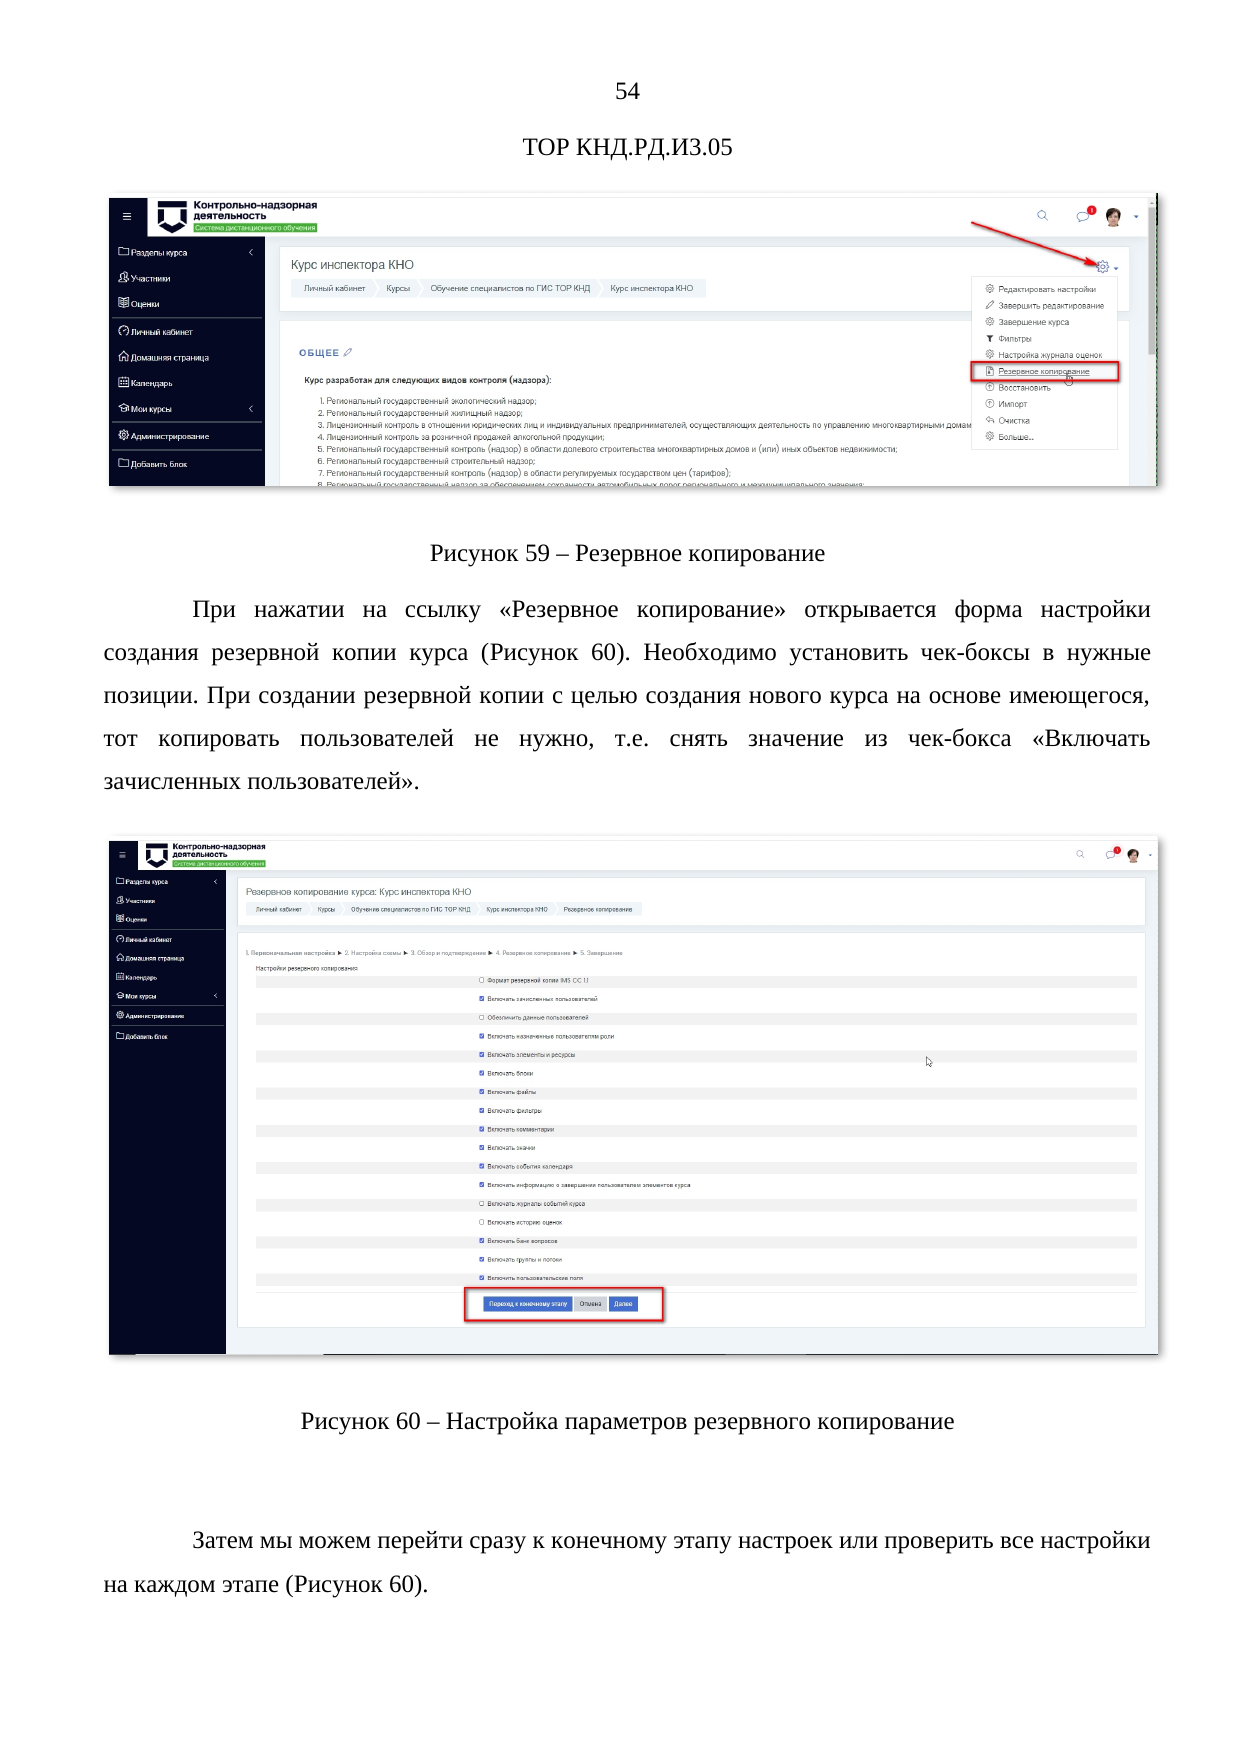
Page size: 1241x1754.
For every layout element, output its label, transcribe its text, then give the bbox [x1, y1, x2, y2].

text Затем мы можем перейти сразу к конечному этапу настроек или проверить все настройки на каждом этапе (Рисунок 60). [103, 1526, 1152, 1597]
text При нажатии на ссылку «Резервное копирование» открывается форма настройки создания резервной копии курса (Рисунок 60). Необходимо установить чек-боксы в нужные позиции. При создании резервной копии с целью создания нового курса на основе имеющегося, тот копировать пользователей не нужно, т.е. снять значение из чек-бокса «Включать зачисленных пользователей». [103, 594, 1152, 795]
picture [109, 193, 1158, 486]
picture [109, 836, 1158, 1355]
